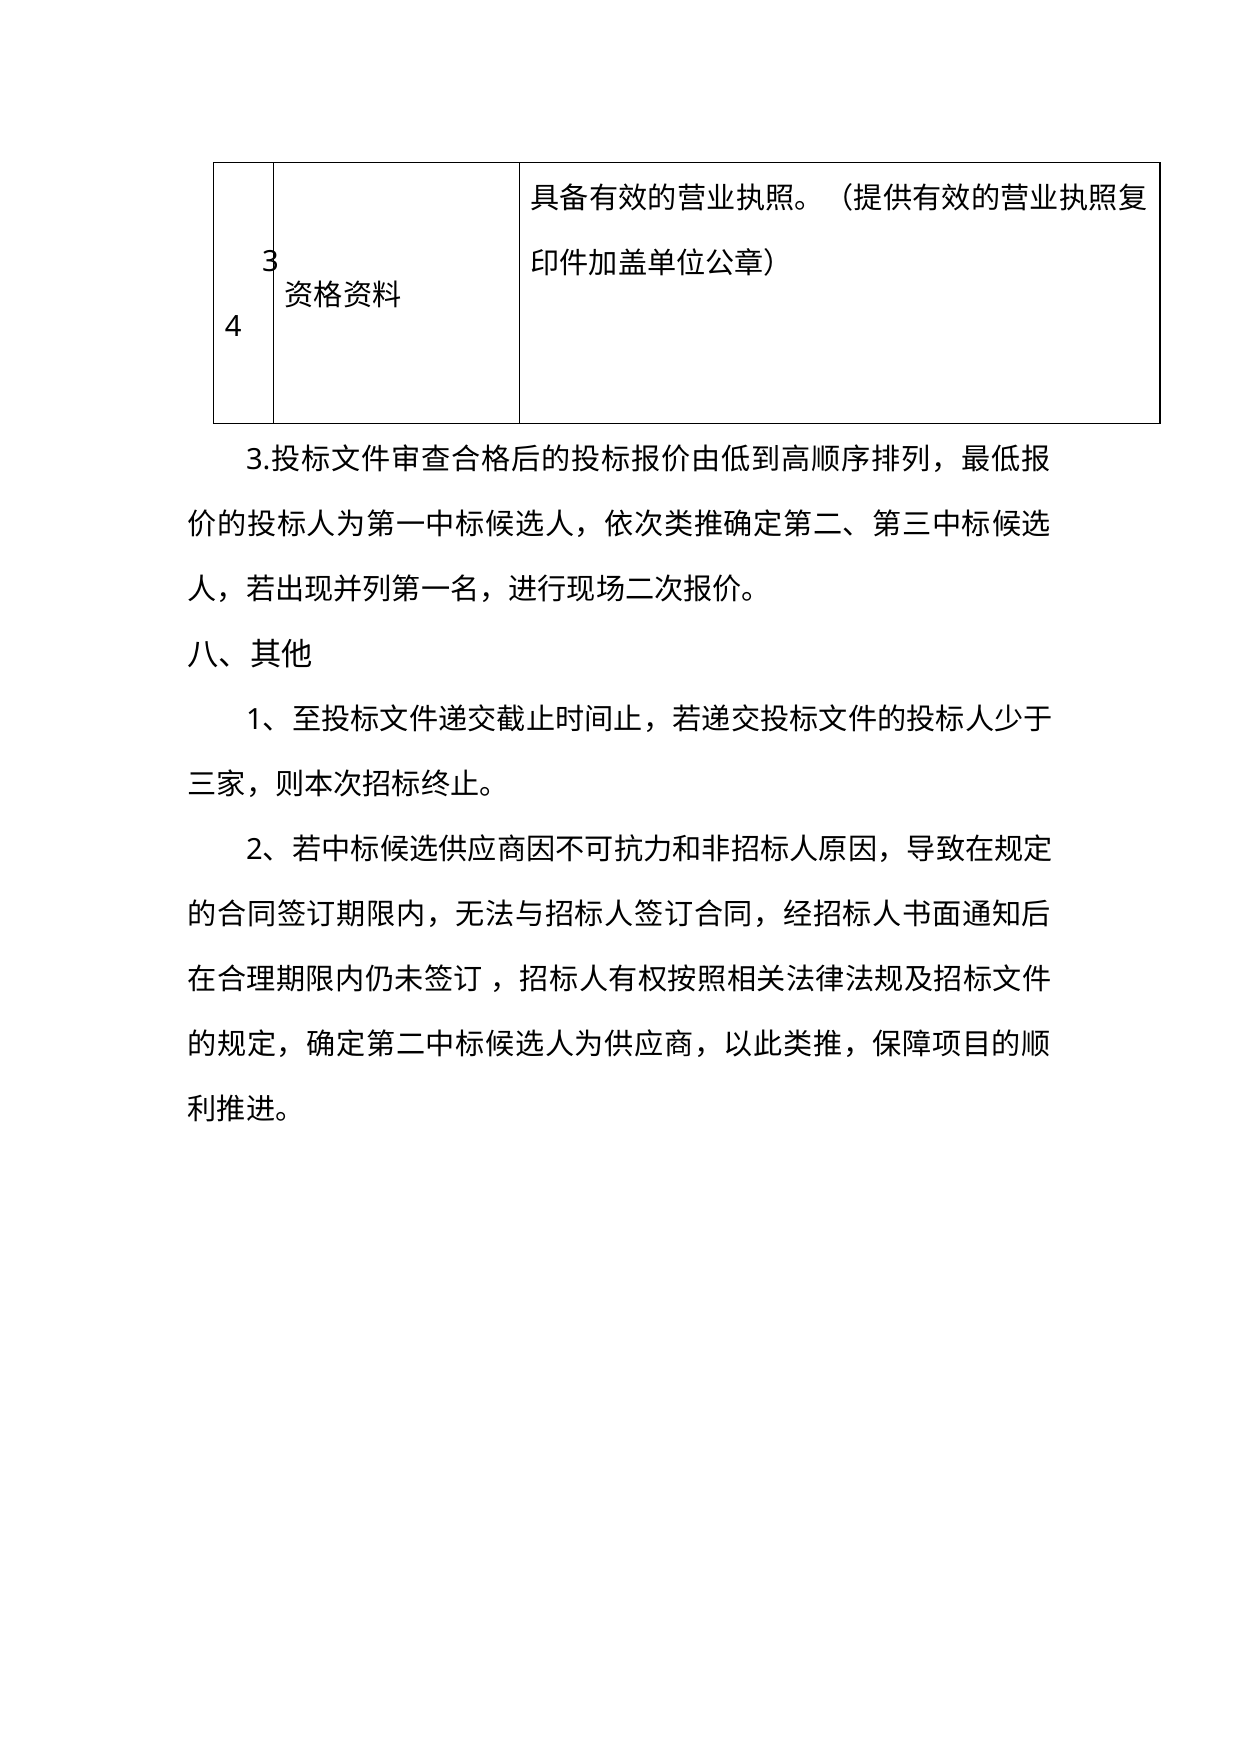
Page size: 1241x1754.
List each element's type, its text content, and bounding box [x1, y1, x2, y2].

text 八、其他 [187, 619, 1053, 684]
table_cell 资格资料 [274, 163, 519, 423]
text 2、若中标候选供应商因不可抗力和非招标人原因，导致在规定的合同签订期限内，无法与招标人签订合同，经招标人书面通知后在合理期限内仍未签订 ，招标人有权按照相关法律法规及招标文件的规定，确定第二中标候选人为供应商，以此类推，保障项目的顺利推进。 [187, 814, 1053, 1139]
table_cell 34 [214, 163, 273, 423]
table_cell 具备有效的营业执照。（提供有效的营业执照复印件加盖单位公章） [520, 163, 1159, 423]
text 3.投标文件审查合格后的投标报价由低到高顺序排列，最低报价的投标人为第一中标候选人，依次类推确定第二、第三中标候选人，若出现并列第一名，进行现场二次报价。 [187, 424, 1053, 619]
text 1、至投标文件递交截止时间止，若递交投标文件的投标人少于三家，则本次招标终止。 [187, 684, 1053, 814]
